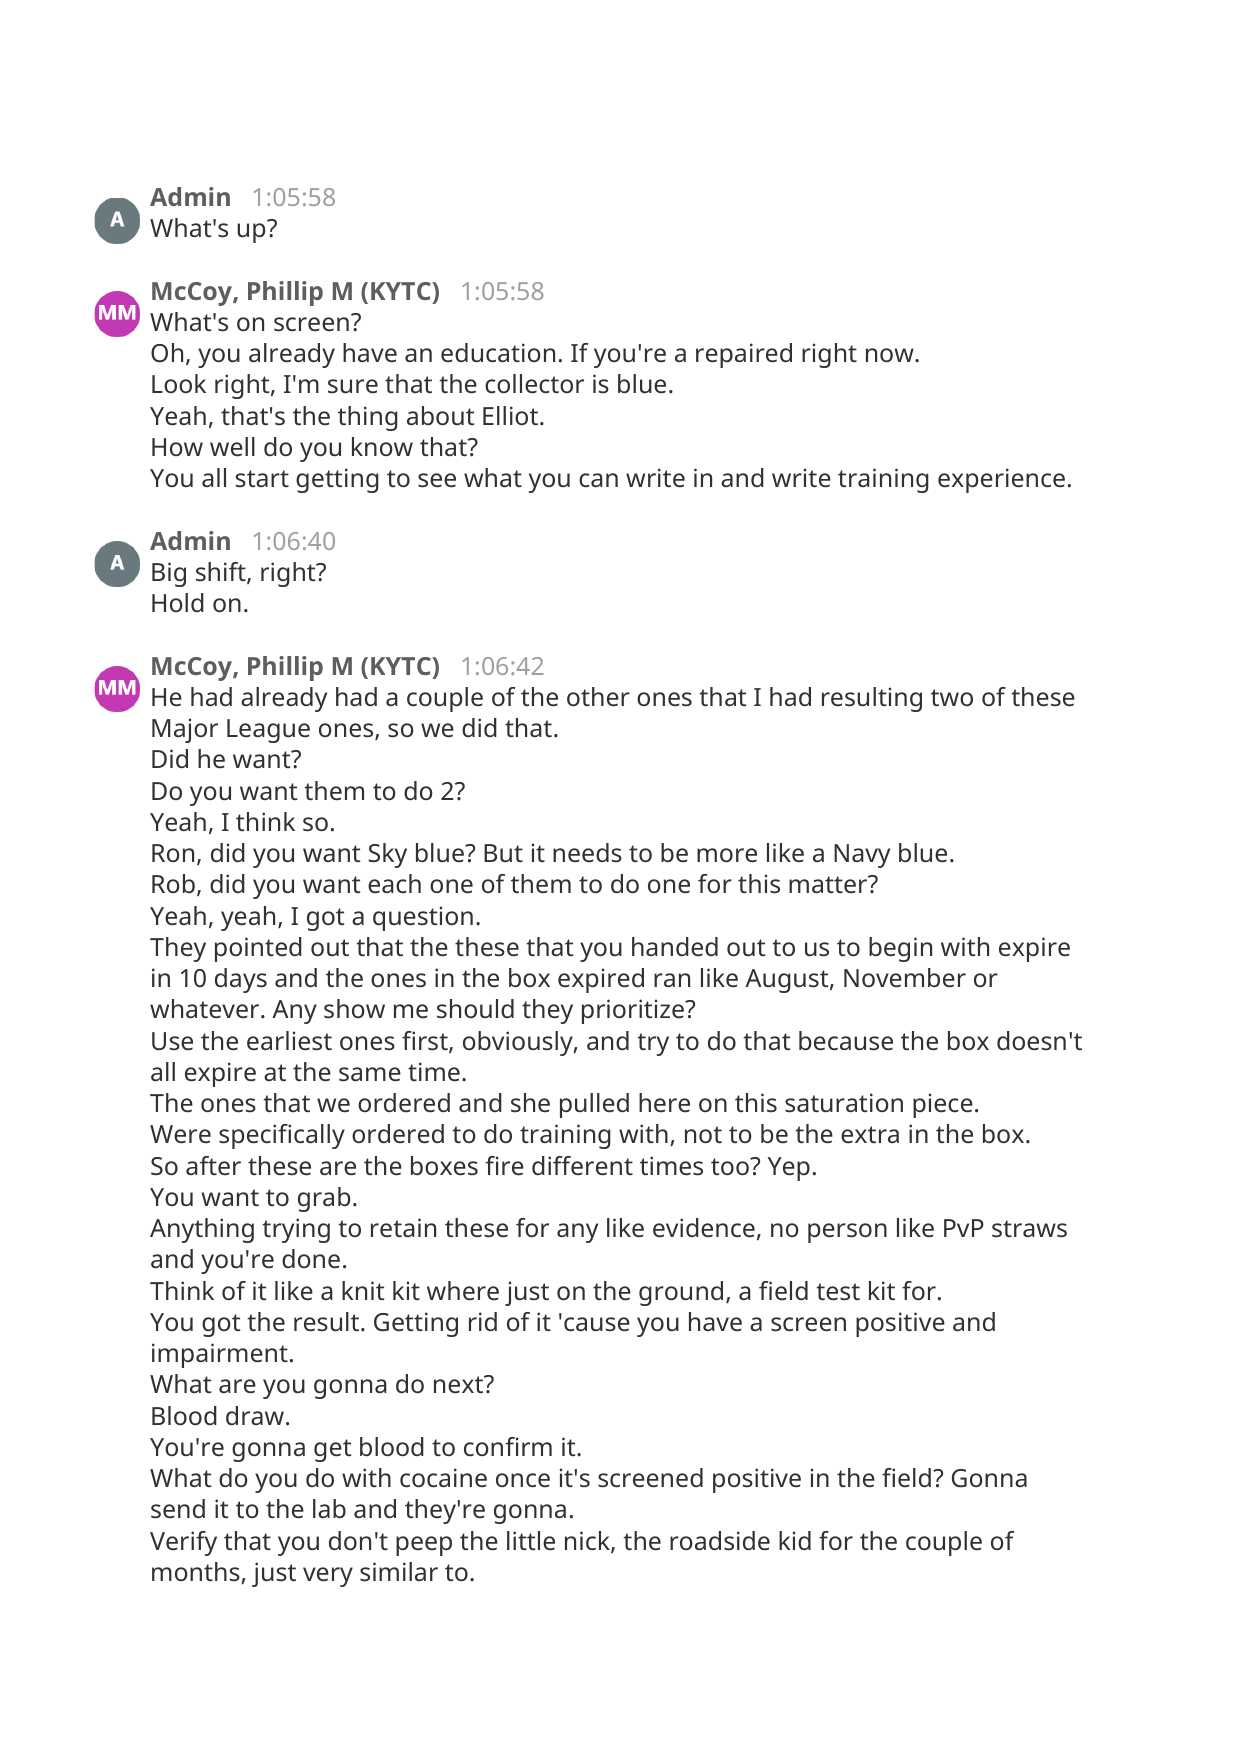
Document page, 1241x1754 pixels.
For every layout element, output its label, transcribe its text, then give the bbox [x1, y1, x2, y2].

text McCoy, Phillip M (KYTC) 1:05:58 What's on screen? Oh, you already have an education. If you're a repaired right now. Look right, I'm sure that the collector is blue. Yeah, that's the thing about Elliot. How well do you know that? You all start getting to see what you can write in and write training experience. [150, 244, 1090, 494]
picture [94, 291, 140, 337]
picture [94, 198, 140, 244]
picture [94, 541, 140, 587]
text Admin 1:05:58 What's up? [150, 150, 1090, 244]
picture [94, 666, 140, 712]
text Admin 1:06:40 Big shift, right? Hold on. [150, 494, 1090, 619]
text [150, 619, 1090, 1587]
